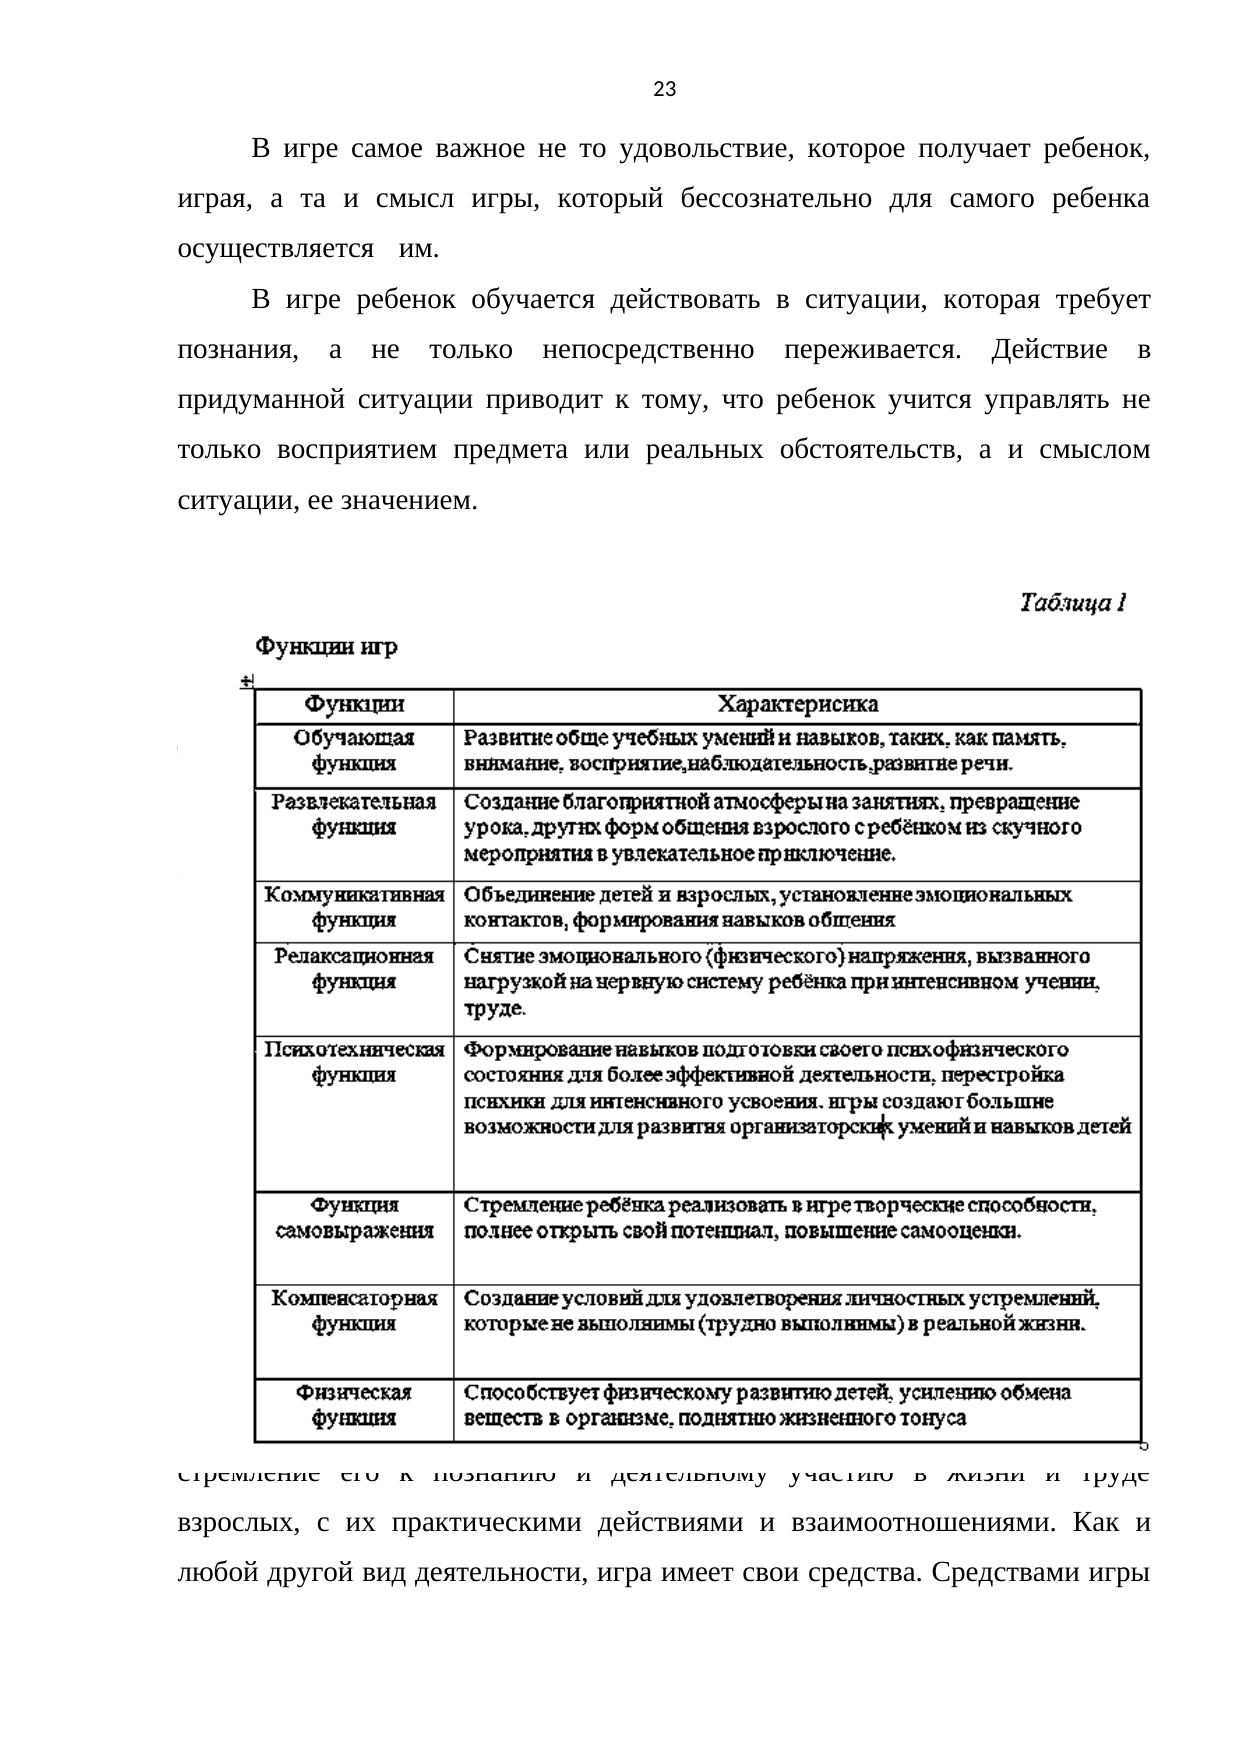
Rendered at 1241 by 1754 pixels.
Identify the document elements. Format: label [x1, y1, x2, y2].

text [177, 130, 1152, 516]
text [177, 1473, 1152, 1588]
